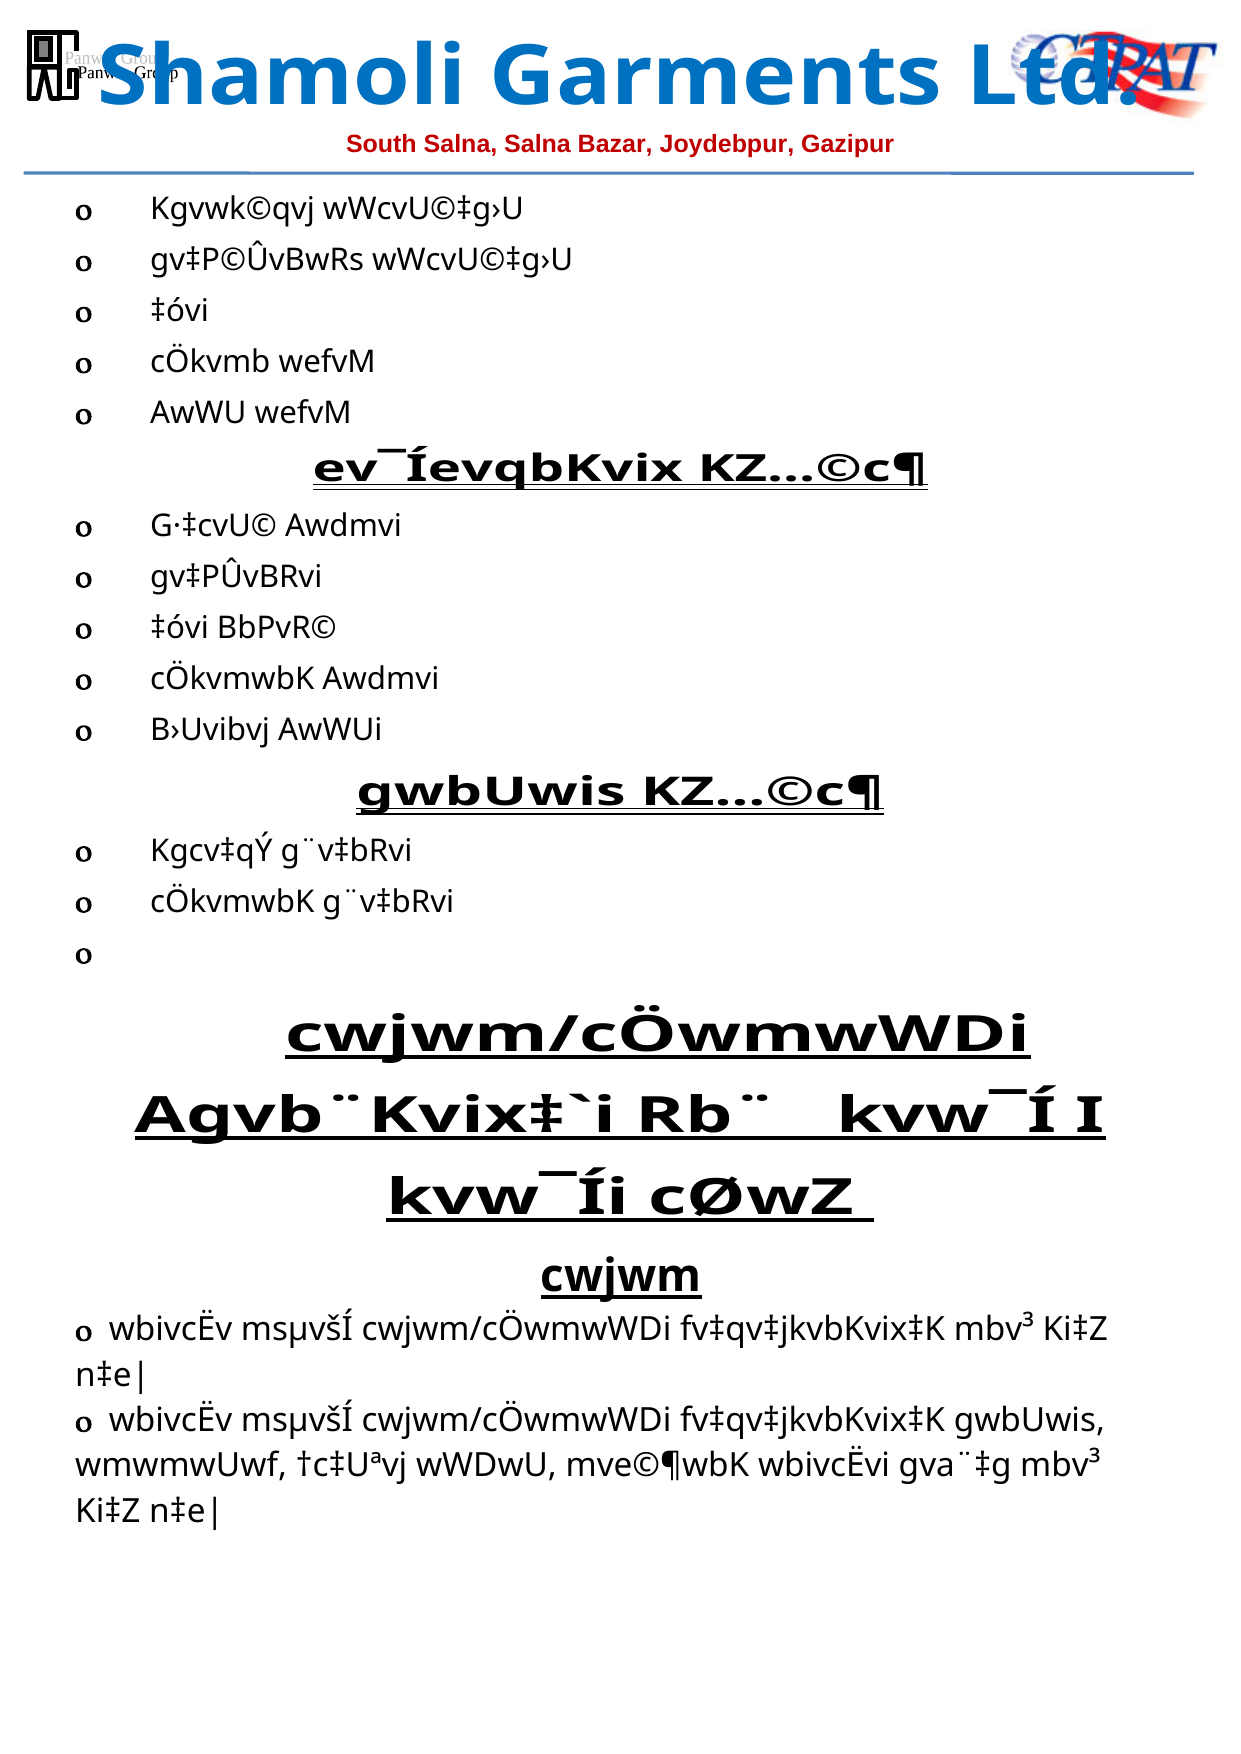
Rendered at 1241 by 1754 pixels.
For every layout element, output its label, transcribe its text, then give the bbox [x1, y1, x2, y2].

text cÖkvmb wefvM [75, 339, 1165, 382]
picture [1007, 29, 1232, 124]
text wbivcËv msµvšÍ cwjwm/cÖwmwWDi fv‡qv‡jkvbKvix‡K mbv³ Ki‡Z n‡e| [75, 1305, 1165, 1396]
text Kgvwk©qvj wWcvU©‡g›U [75, 186, 1165, 229]
text cwjwm/cÖwmwWDi Agvb¨Kvix‡`i Rb¨ kvw¯Í I kvw¯Íi cØwZ [75, 998, 1165, 1229]
text G·‡cvU© Awdmvi [75, 502, 1165, 545]
text cwjwm [75, 1243, 1165, 1305]
text AwWU wefvM [75, 390, 1165, 433]
text B›Uvibvj AwWUi [75, 707, 1165, 749]
text ‡óvi [75, 288, 1165, 331]
text ev¯ÍevqbKvix KZ…©c¶ [75, 441, 1165, 492]
text gwbUwis KZ…©c¶ [75, 763, 1165, 817]
text wbivcËv msµvšÍ cwjwm/cÖwmwWDi fv‡qv‡jkvbKvix‡K gwbUwis, wmwmwUwf, †c‡Uªvj wWDwU, mve©¶wbK wbivcËvi gva¨‡g mbv³ Ki‡Z n‡e| [75, 1396, 1165, 1532]
text Kgc­v‡qÝ g¨v‡bRvi [75, 827, 1165, 870]
text cÖkvmwbK Awdmvi [75, 656, 1165, 698]
list cÖkvmwbK g¨v‡bRvi [75, 878, 1165, 921]
text gv‡PÛvBRvi [75, 553, 1165, 596]
text ‡óvi BbPvR© [75, 604, 1165, 647]
text gv‡P©ÛvBwRs wWcvU©‡g›U [75, 237, 1165, 280]
